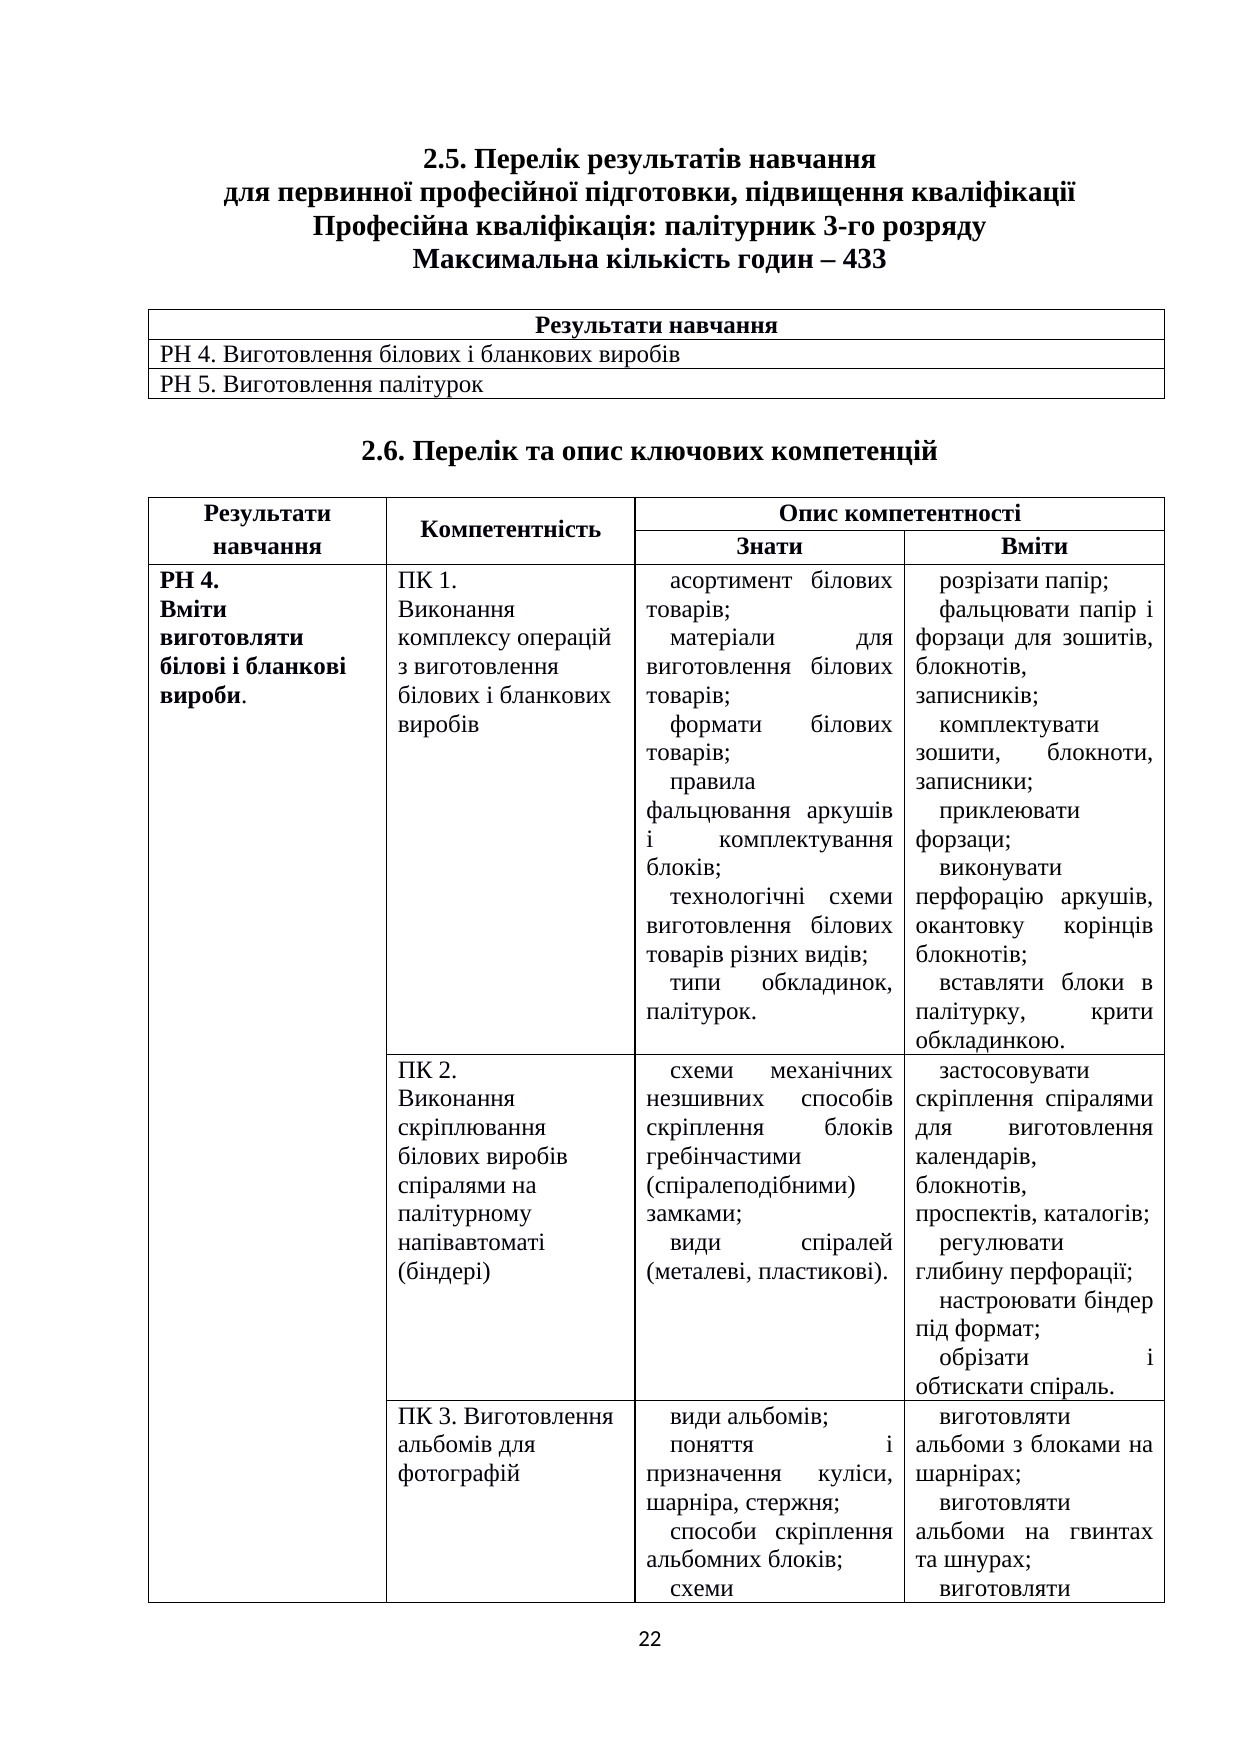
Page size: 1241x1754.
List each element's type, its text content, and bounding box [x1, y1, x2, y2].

table_cell РН 5. Виготовлення палітурок [149, 369, 1164, 398]
table_cell розрізати папір; фальцювати папір і форзаци для зошитів, блокнотів, записників; комплектувати зошити, блокноти, записники; приклеювати форзаци; виконувати перфорацію аркушів, окантовку корінців блокнотів; вставляти блоки в палітурку, крити обкладинкою. [905, 565, 1164, 1054]
table_header Результати навчання [149, 498, 386, 564]
text 2.6. Перелік та опис ключових компетенцій [148, 433, 1152, 466]
text Професійна кваліфікація: палітурник 3-го розряду [148, 208, 1152, 242]
table_cell застосовувати скріплення спіралями для виготовлення календарів, блокнотів, проспектів, каталогів; регулювати глибину перфорації; настроювати біндер під формат; обрізати і обтискати спіраль. [905, 1055, 1164, 1400]
table_header Опис компетентності [636, 498, 1164, 530]
table_cell асортимент білових товарів; матеріали для виготовлення білових товарів; формати білових товарів; правила фальцювання аркушів і комплектування блоків; технологічні схеми виготовлення білових товарів різних видів; типи обкладинок, палітурок. [636, 565, 904, 1054]
table_header Компетентність [387, 498, 634, 564]
table_cell ПК 2. Виконання скріплювання білових виробів спіралями на палітурному напівавтоматі (біндері) [387, 1055, 634, 1400]
text 2.5. Перелік результатів навчання [148, 141, 1152, 174]
table_cell схеми механічних незшивних способів скріплення блоків гребінчастими (спіралеподібними) замками; види спіралей (металеві, пластикові). [636, 1055, 904, 1400]
table_cell ПК 1. Виконання комплексу операцій з виготовлення білових і бланкових виробів [387, 565, 634, 1054]
text для первинної професійної підготовки, підвищення кваліфікації [148, 174, 1152, 208]
table_cell РН 4. Виготовлення білових і бланкових виробів [149, 340, 1164, 368]
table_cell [636, 1401, 904, 1602]
table_cell РН 4. Вміти виготовляти білові і бланкові вироби. [149, 565, 386, 1602]
table_header Результати навчання [149, 310, 1164, 338]
table_cell Знати [636, 531, 904, 564]
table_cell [387, 1401, 634, 1602]
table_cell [905, 1401, 1164, 1602]
table_cell Вміти [905, 531, 1164, 564]
text Максимальна кількість годин – 433 [148, 242, 1152, 275]
